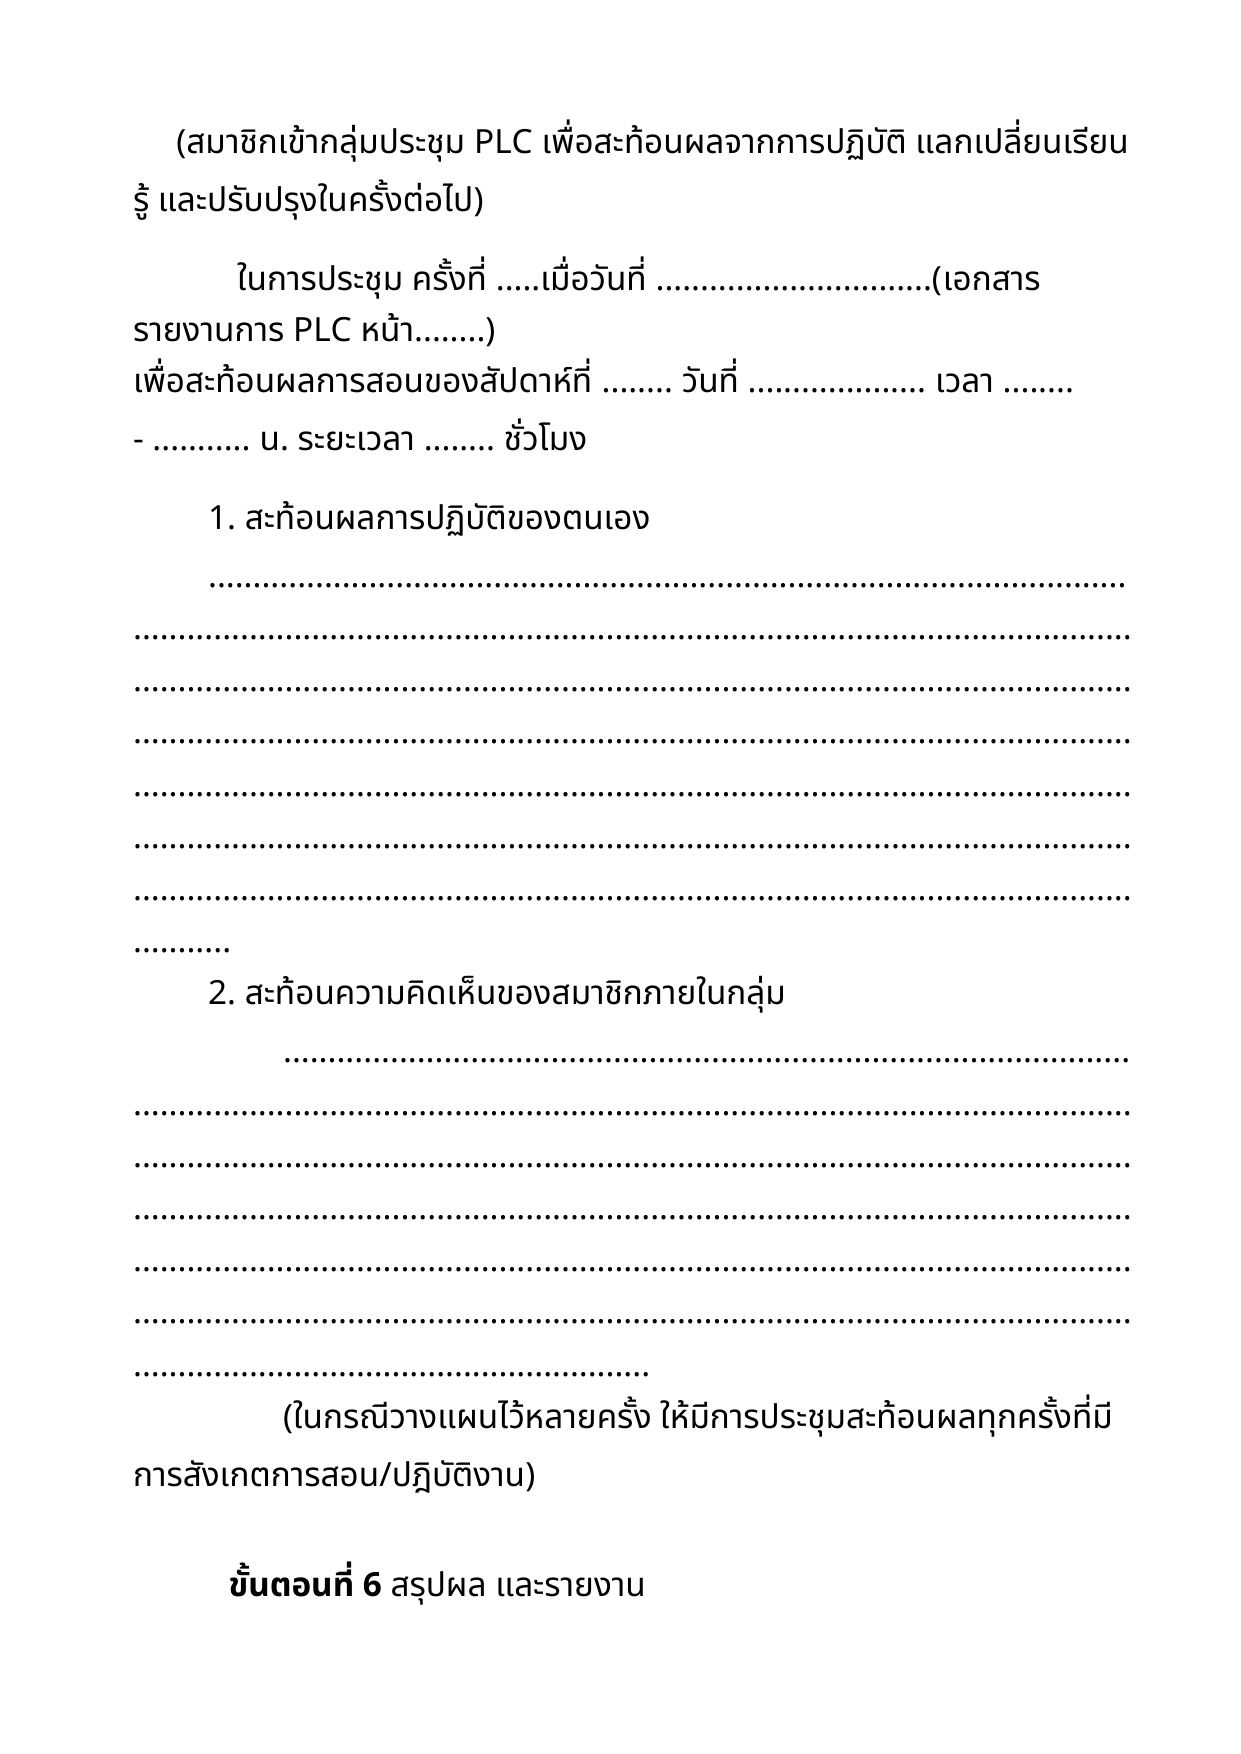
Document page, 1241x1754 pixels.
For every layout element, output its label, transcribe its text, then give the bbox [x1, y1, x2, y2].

text ......................................................................................................................................................................................................................................................................................................................................................................................................................................................................................................................................................................................................................................................................................................................................... [133, 1027, 1137, 1386]
text .................................................................................................................................................................................................................................................................................................................................................................................................................................................................................................................................................................................................................................................................................................................................................................................................................. [133, 552, 1137, 962]
text ขั้นตอนที่ 6 สรุปผล และรายงาน [133, 1561, 1137, 1612]
text (ในกรณีวางแผนไว้หลายครั้ง ให้มีการประชุมสะท้อนผลทุกครั้งที่มีการสังเกตการสอน/ปฎิบัติงาน) [133, 1393, 1137, 1501]
text 1. สะท้อนผลการปฏิบัติของตนเอง [133, 493, 1137, 544]
text ในการประชุม ครั้งที่ .....เมื่อวันที่ ...............................(เอกสารรายงานการ PLC หน้า........) [133, 255, 1137, 356]
text 2. สะท้อนความคิดเห็นของสมาชิกภายในกลุ่ม [208, 969, 1137, 1020]
